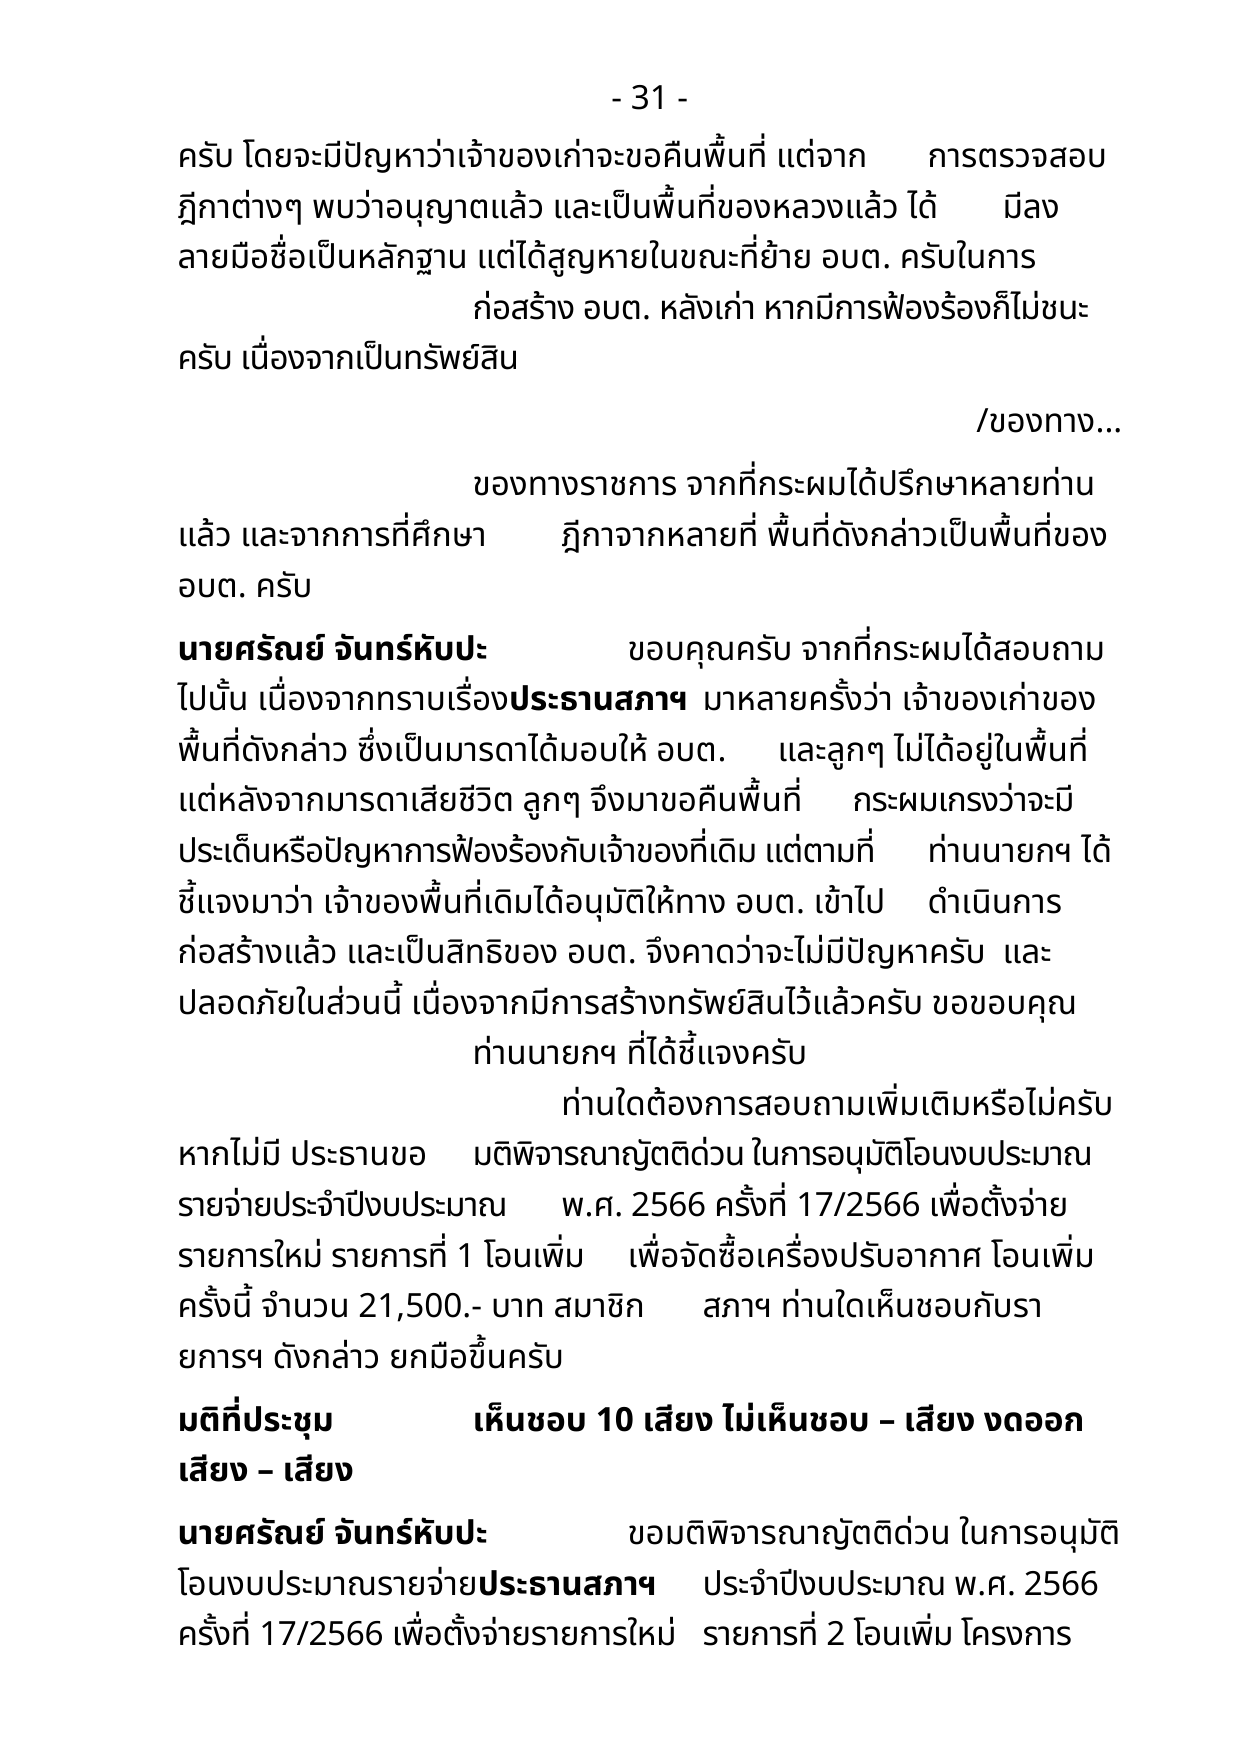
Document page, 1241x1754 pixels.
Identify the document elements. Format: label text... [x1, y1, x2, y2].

text ท่านใดต้องการสอบถามเพิ่มเติมหรือไม่ครับ หากไม่มี ประธานขอ มติพิจารณาญัตติด่วน ในการอนุมัติโอนงบประมาณรายจ่ายประจำปีงบประมาณ พ.ศ. 2566 ครั้งที่ 17/2566 เพื่อตั้งจ่ายรายการใหม่ รายการที่ 1 โอนเพิ่ม เพื่อจัดซื้อเครื่องปรับอากาศ โอนเพิ่มครั้งนี้ จำนวน 21,500.- บาท สมาชิก สภาฯ ท่านใดเห็นชอบกับรายการฯ ดังกล่าว ยกมือขึ้นครับ [177, 1080, 1122, 1383]
text /ของทาง... [177, 397, 1122, 448]
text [177, 132, 1122, 385]
text มติที่ประชุม เห็นชอบ 10 เสียง ไม่เห็นชอบ – เสียง งดออกเสียง – เสียง [177, 1396, 1122, 1497]
text ของทางราชการ จากที่กระผมได้ปรึกษาหลายท่านแล้ว และจากการที่ศึกษา ฎีกาจากหลายที่ พื้นที่ดังกล่าวเป็นพื้นที่ของ อบต. ครับ [177, 460, 1122, 612]
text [177, 1509, 1122, 1661]
text นายศรัณย์ จันทร์หับปะ ขอบคุณครับ จากที่กระผมได้สอบถามไปนั้น เนื่องจากทราบเรื่องประธานสภาฯ มาหลายครั้งว่า เจ้าของเก่าของพื้นที่ดังกล่าว ซึ่งเป็นมารดาได้มอบให้ อบต. และลูกๆ ไม่ได้อยู่ในพื้นที่ แต่หลังจากมารดาเสียชีวิต ลูกๆ จึงมาขอคืนพื้นที่ กระผมเกรงว่าจะมีประเด็นหรือปัญหาการฟ้องร้องกับเจ้าของที่เดิม แต่ตามที่ ท่านนายกฯ ได้ชี้แจงมาว่า เจ้าของพื้นที่เดิมได้อนุมัติให้ทาง อบต. เข้าไป ดำเนินการก่อสร้างแล้ว และเป็นสิทธิของ อบต. จึงคาดว่าจะไม่มีปัญหาครับ และปลอดภัยในส่วนนี้ เนื่องจากมีการสร้างทรัพย์สินไว้แล้วครับ ขอขอบคุณ ท่านนายกฯ ที่ได้ชี้แจงครับ [177, 624, 1122, 1080]
